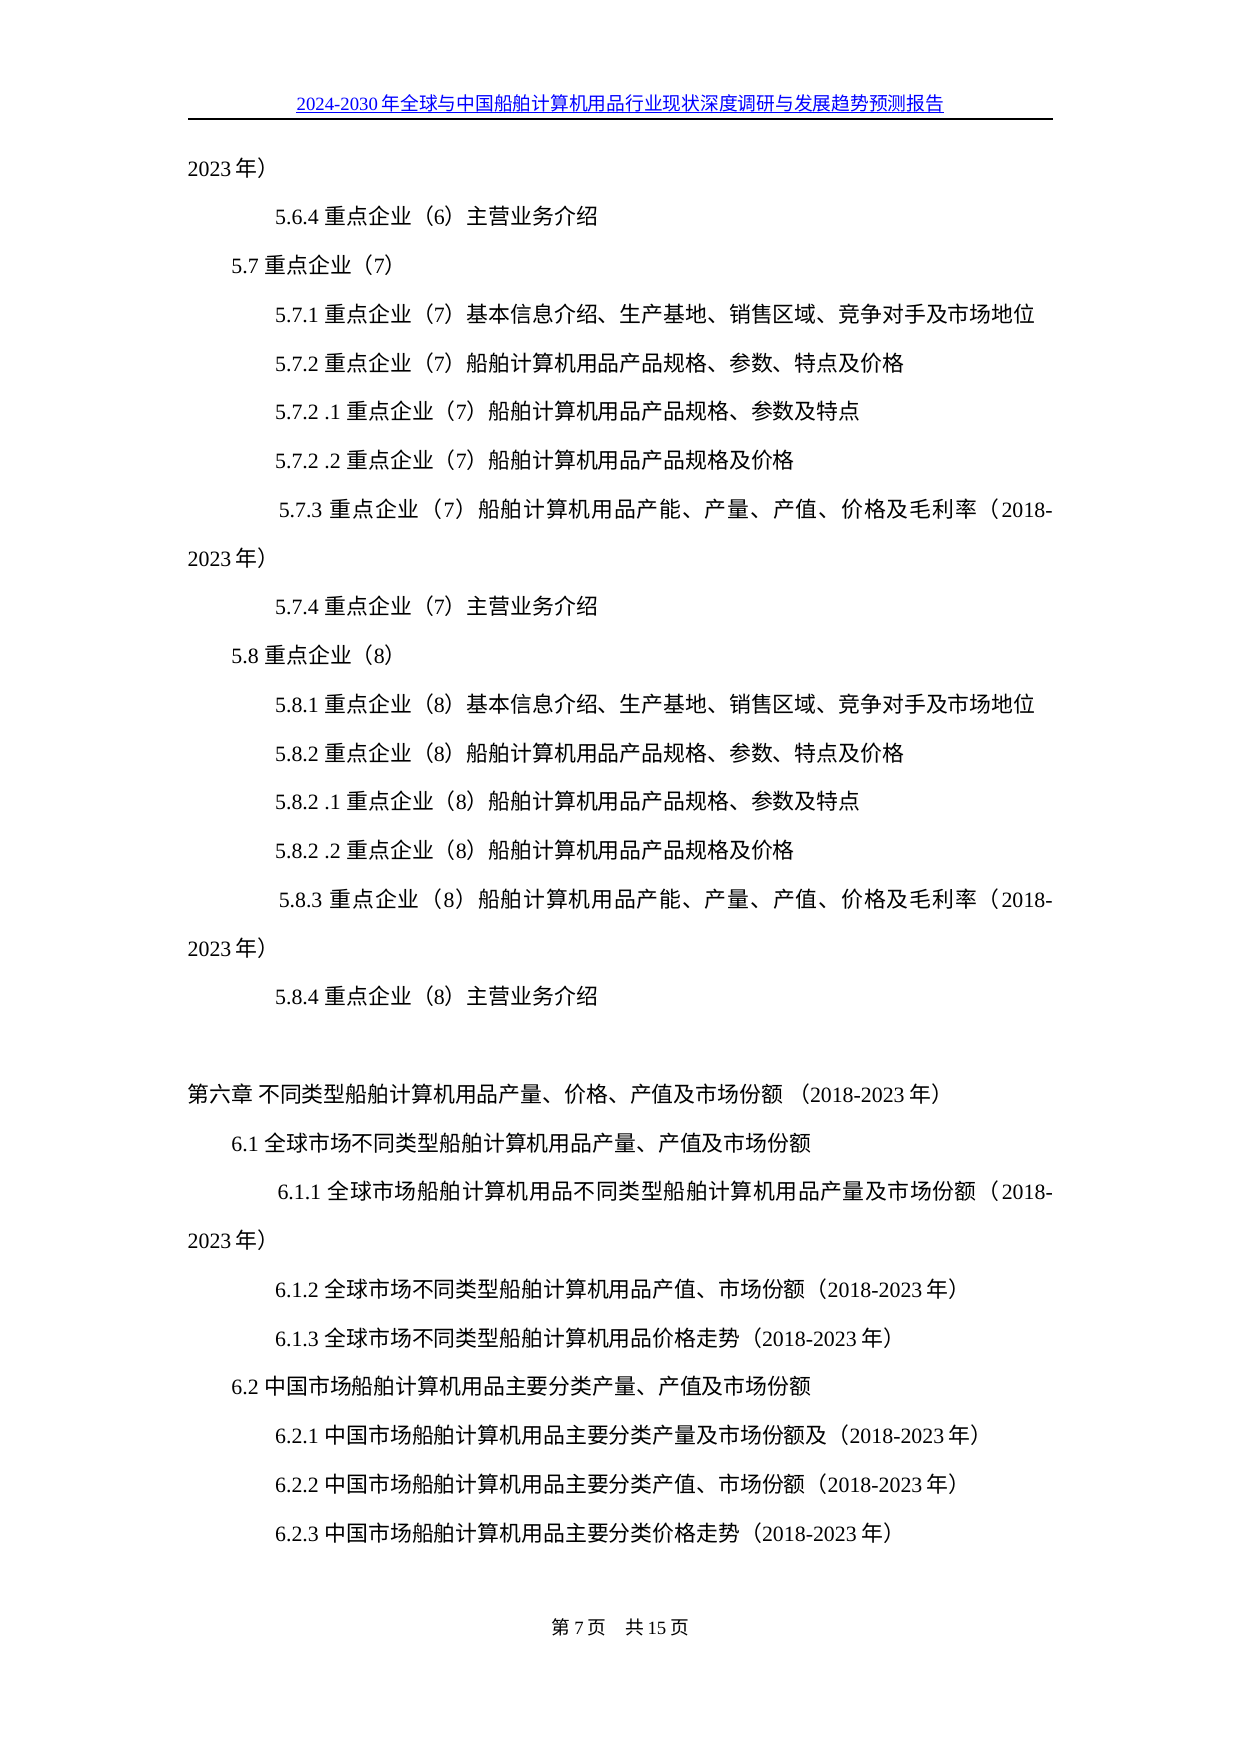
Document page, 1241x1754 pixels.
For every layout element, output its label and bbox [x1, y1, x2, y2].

text [187, 150, 1053, 1548]
